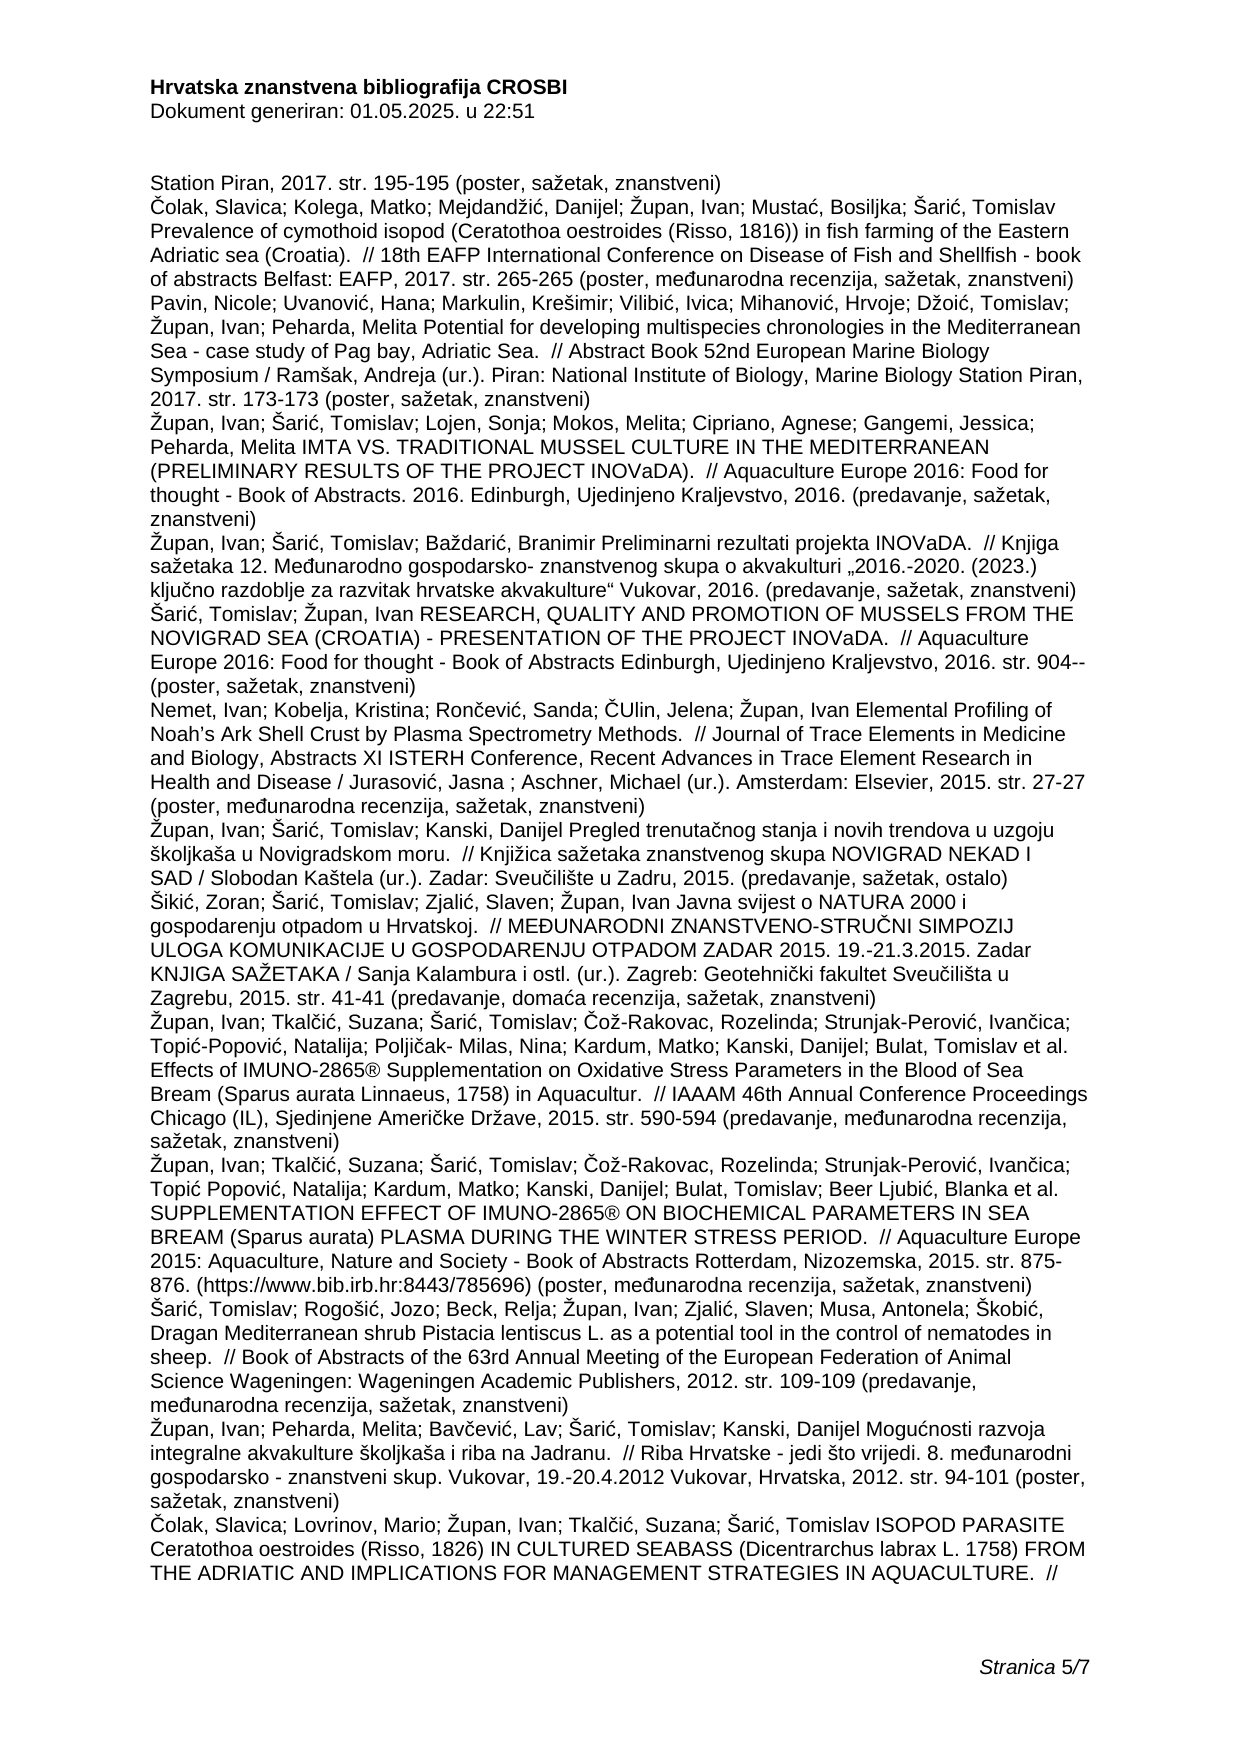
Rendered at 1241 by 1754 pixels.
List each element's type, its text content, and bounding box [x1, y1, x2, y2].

text Šarić, Tomislav; Župan, Ivan [150, 602, 1090, 698]
text Župan, Ivan; Tkalčić, Suzana; Šarić, Tomislav; Čož-Rakovac, Rozelinda; Strunjak-Perović, Ivančica; Topić Popović, Natalija; Kardum, Matko; Kanski, Danijel; Bulat, Tomislav; Beer Ljubić, Blanka et al. [150, 1153, 1090, 1297]
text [150, 171, 1090, 195]
text Župan, Ivan; Šarić, Tomislav; Baždarić, Branimir [150, 530, 1090, 602]
text Župan, Ivan; Tkalčić, Suzana; Šarić, Tomislav; Čož-Rakovac, Rozelinda; Strunjak-Perović, Ivančica; Topić-Popović, Natalija; Poljičak- Milas, Nina; Kardum, Matko; Kanski, Danijel; Bulat, Tomislav et al. [150, 1009, 1090, 1153]
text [150, 1417, 1090, 1513]
text Župan, Ivan; Šarić, Tomislav; Lojen, Sonja; Mokos, Melita; Cipriano, Agnese; Gangemi, Jessica; Peharda, Melita [150, 411, 1090, 530]
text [150, 1513, 1090, 1584]
text Čolak, Slavica; Kolega, Matko; Mejdandžić, Danijel; Župan, Ivan; Mustać, Bosiljka; Šarić, Tomislav [150, 195, 1090, 291]
text Šikić, Zoran; Šarić, Tomislav; Zjalić, Slaven; Župan, Ivan [150, 890, 1090, 1009]
text Pavin, Nicole; Uvanović, Hana; Markulin, Krešimir; Vilibić, Ivica; Mihanović, Hrvoje; Džoić, Tomislav; Župan, Ivan; Peharda, Melita [150, 291, 1090, 411]
text Šarić, Tomislav; Rogošić, Jozo; Beck, Relja; Župan, Ivan; Zjalić, Slaven; Musa, Antonela; Škobić, Dragan [150, 1297, 1090, 1417]
text Župan, Ivan; Šarić, Tomislav; Kanski, Danijel [150, 818, 1090, 890]
text Nemet, Ivan; Kobelja, Kristina; Rončević, Sanda; ČUlin, Jelena; Župan, Ivan [150, 698, 1090, 818]
